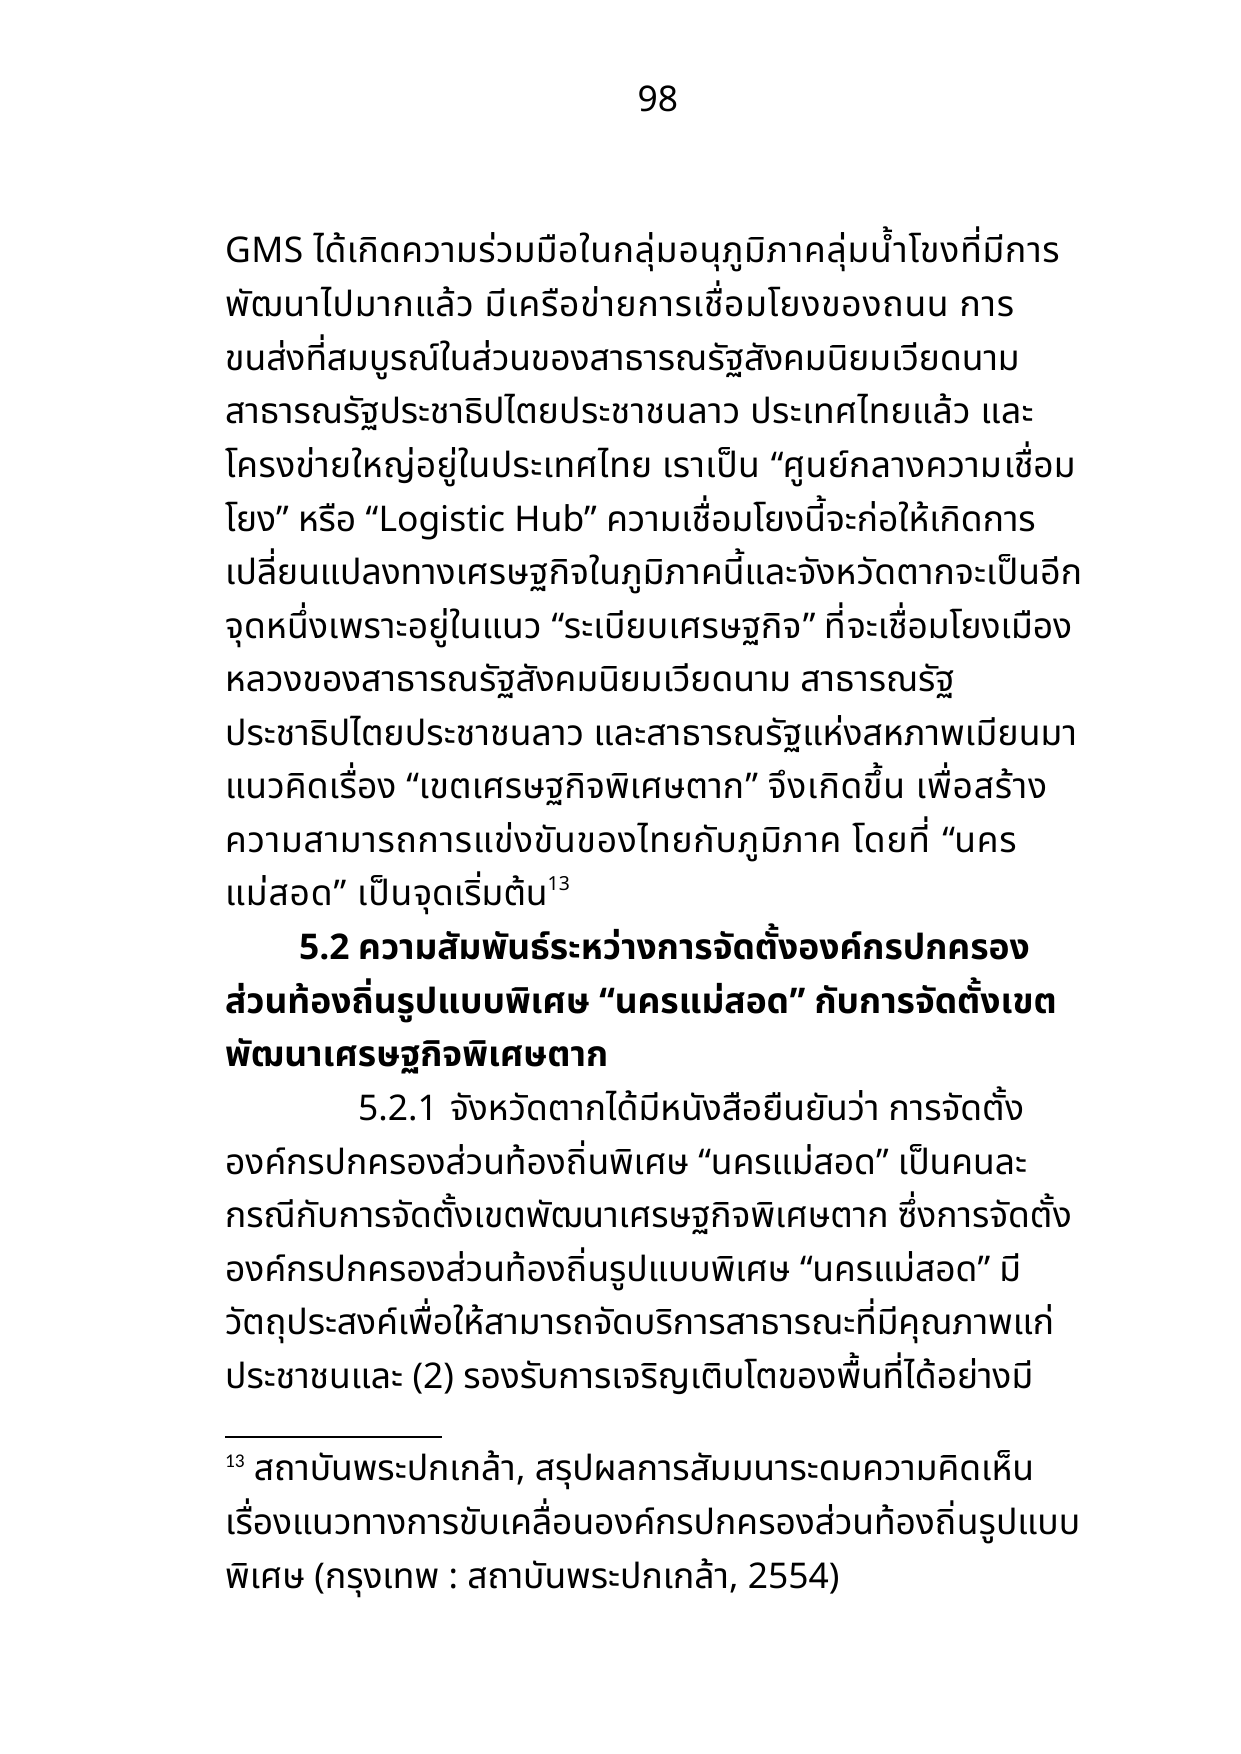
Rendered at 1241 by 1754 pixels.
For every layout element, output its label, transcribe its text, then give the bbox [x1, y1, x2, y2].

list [225, 1083, 1090, 1404]
list 5.2 ความสัมพันธ์ระหว่างการจัดตั้งองค์กรปกครองส่วนท้องถิ่นรูปแบบพิเศษ “นครแม่สอด” กับการจัดตั้งเขตพัฒนาเศรษฐกิจพิเศษตาก [225, 922, 1090, 1083]
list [225, 225, 1090, 922]
